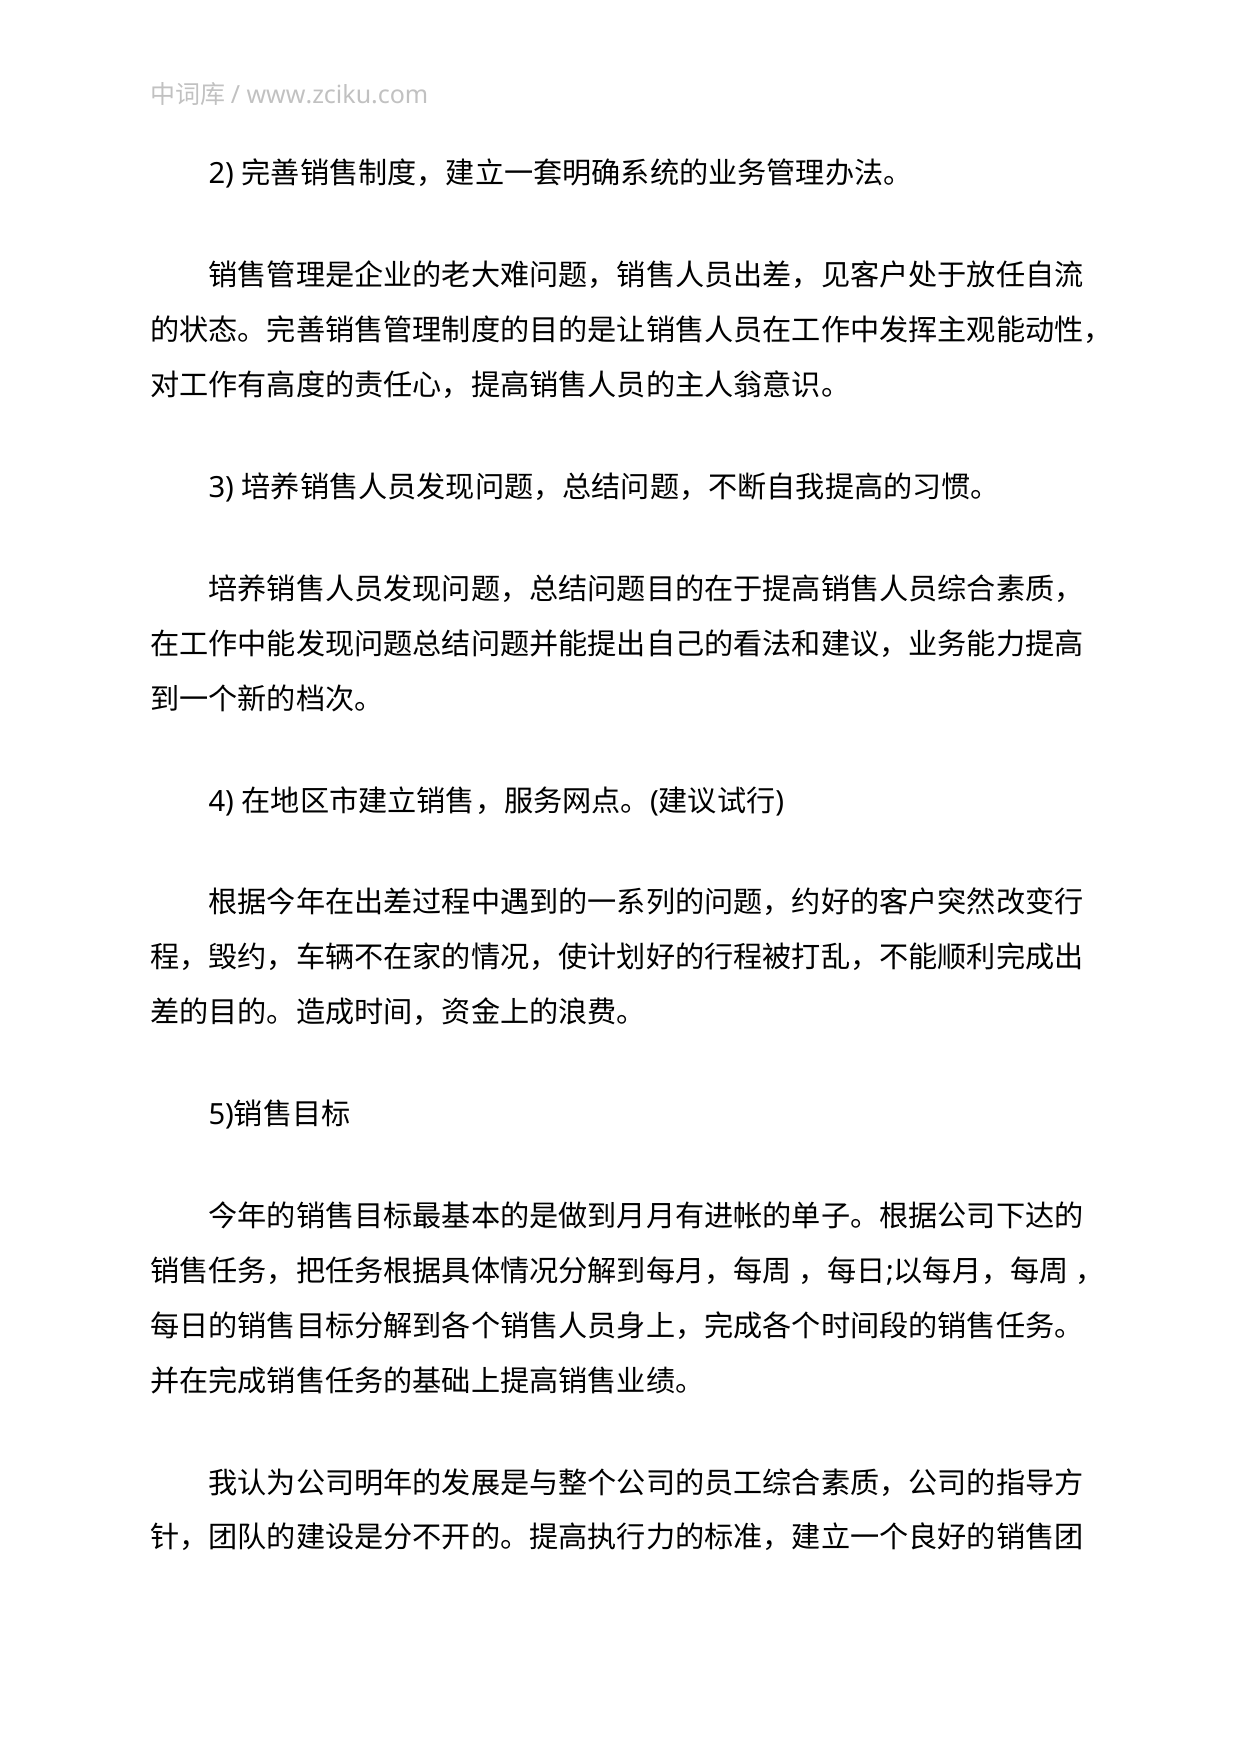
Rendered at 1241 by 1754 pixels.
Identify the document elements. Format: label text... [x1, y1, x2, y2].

text 今年的销售目标最基本的是做到月月有进帐的单子。根据公司下达的销售任务，把任务根据具体情况分解到每月，每周 ，每日;以每月，每周 ，每日的销售目标分解到各个销售人员身上，完成各个时间段的销售任务。并在完成销售任务的基础上提高销售业绩。 [150, 1193, 1090, 1400]
text 4) 在地区市建立销售，服务网点。(建议试行) [150, 777, 1090, 819]
text 培养销售人员发现问题，总结问题目的在于提高销售人员综合素质，在工作中能发现问题总结问题并能提出自己的看法和建议，业务能力提高到一个新的档次。 [150, 566, 1090, 718]
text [150, 1459, 1090, 1556]
text 销售管理是企业的老大难问题，销售人员出差，见客户处于放任自流的状态。完善销售管理制度的目的是让销售人员在工作中发挥主观能动性，对工作有高度的责任心，提高销售人员的主人翁意识。 [150, 252, 1090, 404]
text 5)销售目标 [150, 1091, 1090, 1133]
text 3) 培养销售人员发现问题，总结问题，不断自我提高的习惯。 [150, 463, 1090, 506]
text 2) 完善销售制度，建立一套明确系统的业务管理办法。 [150, 150, 1090, 192]
text 根据今年在出差过程中遇到的一系列的问题，约好的客户突然改变行程，毁约，车辆不在家的情况，使计划好的行程被打乱，不能顺利完成出差的目的。造成时间，资金上的浪费。 [150, 879, 1090, 1031]
